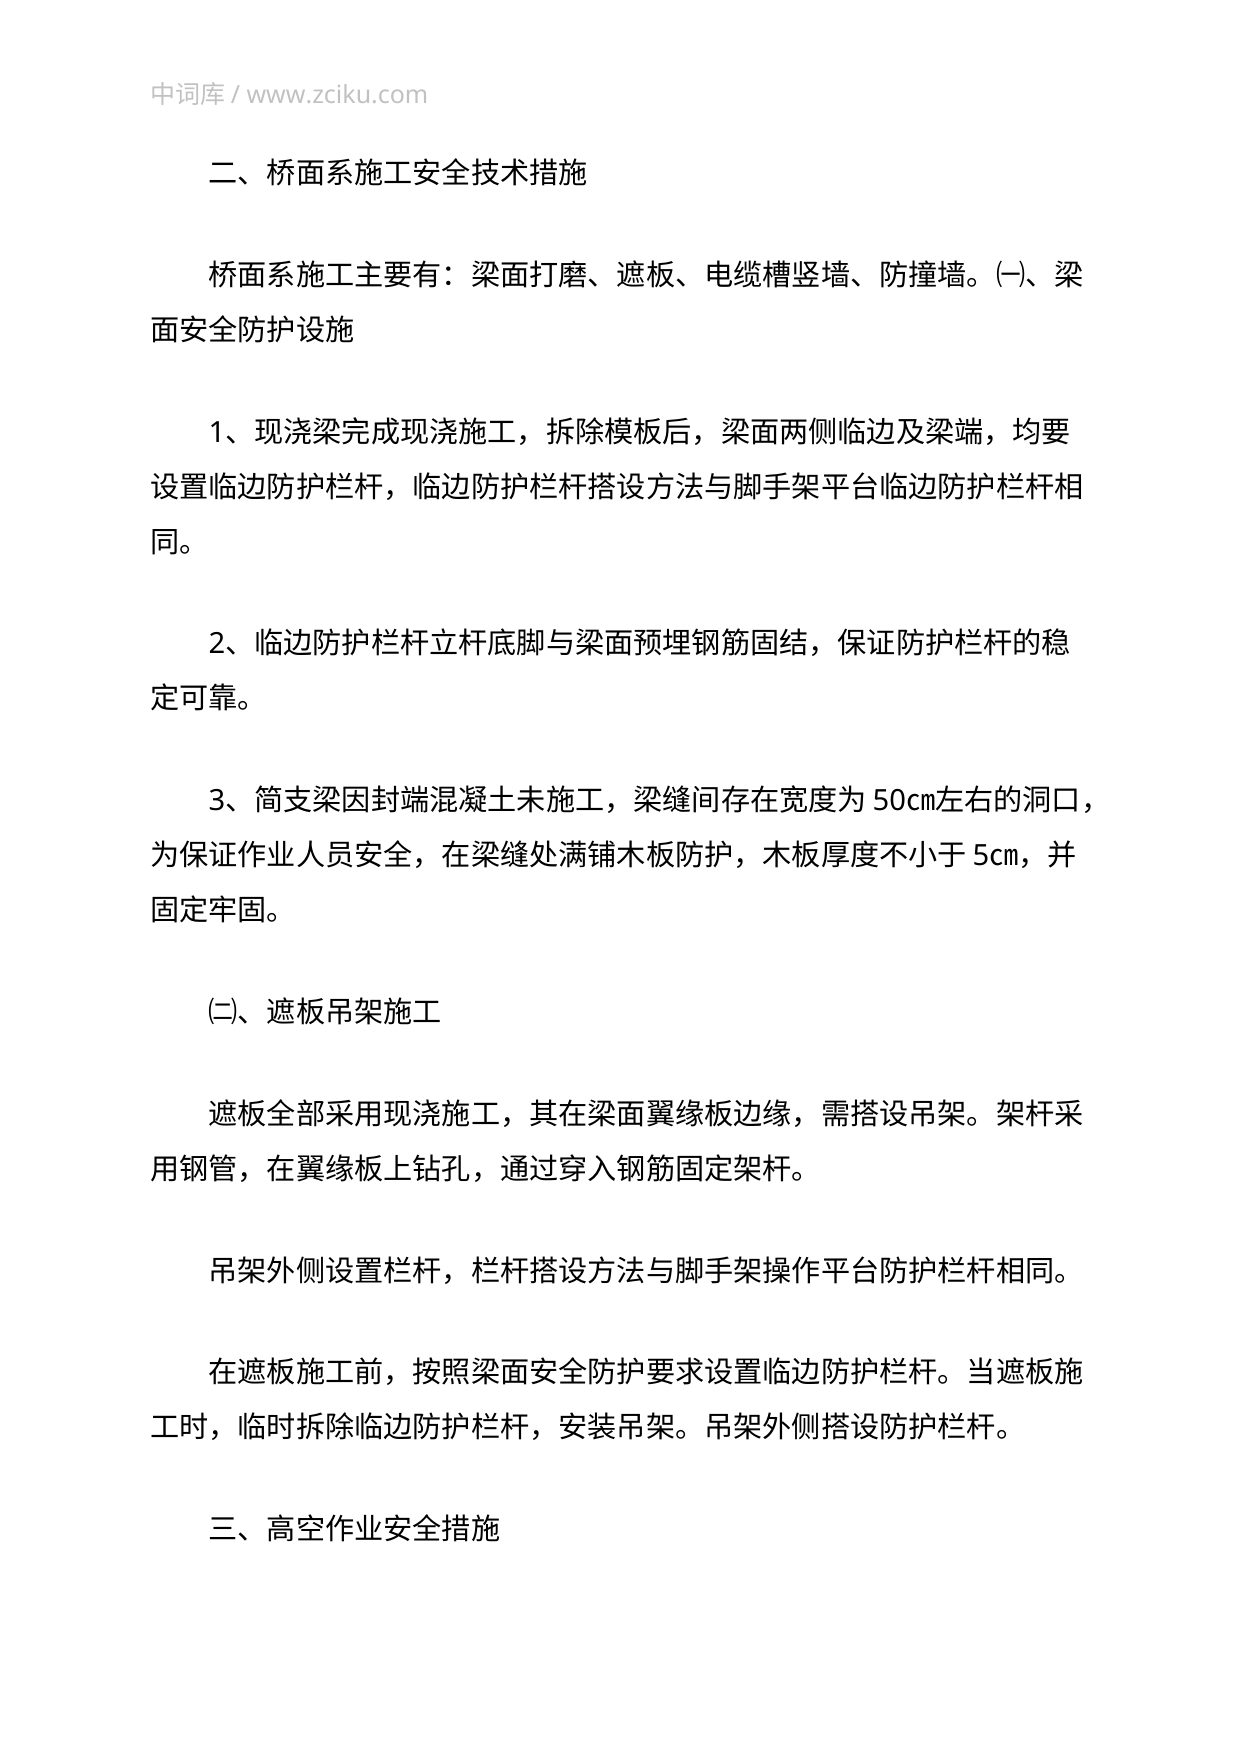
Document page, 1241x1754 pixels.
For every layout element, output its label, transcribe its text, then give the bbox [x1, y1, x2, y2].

text 在遮板施工前，按照梁面安全防护要求设置临边防护栏杆。当遮板施工时，临时拆除临边防护栏杆，安装吊架。吊架外侧搭设防护栏杆。 [150, 1349, 1090, 1446]
text 1、现浇梁完成现浇施工，拆除模板后，梁面两侧临边及梁端，均要设置临边防护栏杆，临边防护栏杆搭设方法与脚手架平台临边防护栏杆相同。 [150, 408, 1090, 561]
text 3、简支梁因封端混凝土未施工，梁缝间存在宽度为50㎝左右的洞口，为保证作业人员安全，在梁缝处满铺木板防护，木板厚度不小于5㎝，并固定牢固。 [150, 777, 1090, 929]
text 三、高空作业安全措施 [150, 1506, 1090, 1548]
text 2、临边防护栏杆立杆底脚与梁面预埋钢筋固结，保证防护栏杆的稳定可靠。 [150, 620, 1090, 717]
text 二、桥面系施工安全技术措施 [150, 150, 1090, 192]
text 吊架外侧设置栏杆，栏杆搭设方法与脚手架操作平台防护栏杆相同。 [150, 1247, 1090, 1289]
text ㈡、遮板吊架施工 [150, 989, 1090, 1031]
text 遮板全部采用现浇施工，其在梁面翼缘板边缘，需搭设吊架。架杆采用钢管，在翼缘板上钻孔，通过穿入钢筋固定架杆。 [150, 1090, 1090, 1188]
text 桥面系施工主要有：梁面打磨、遮板、电缆槽竖墙、防撞墙。㈠、梁面安全防护设施 [150, 252, 1090, 349]
